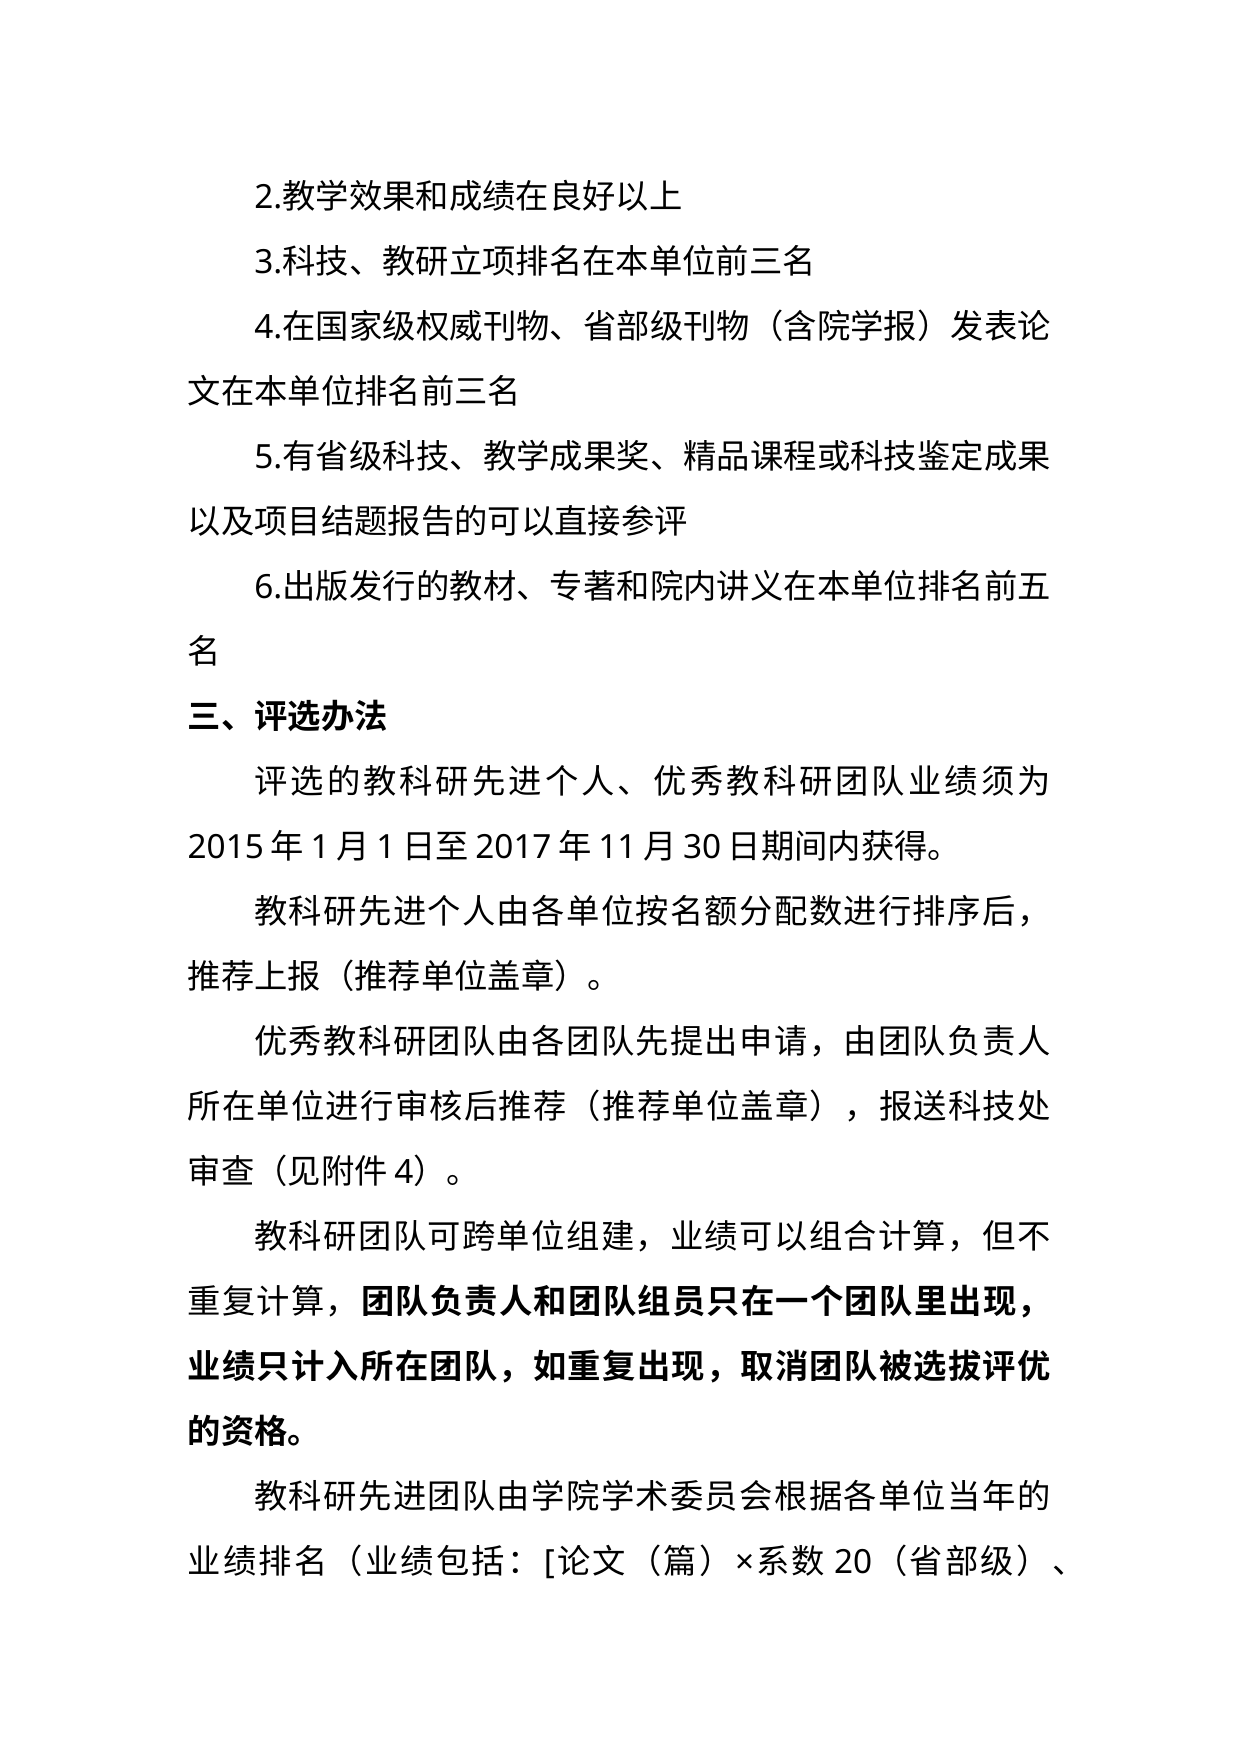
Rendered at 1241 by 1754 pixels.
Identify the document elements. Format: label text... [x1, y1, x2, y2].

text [187, 1462, 1053, 1592]
text 6.出版发行的教材、专著和院内讲义在本单位排名前五名 [187, 552, 1053, 682]
text 优秀教科研团队由各团队先提出申请，由团队负责人所在单位进行审核后推荐（推荐单位盖章），报送科技处审查（见附件4）。 [187, 1007, 1053, 1202]
text 教科研先进个人由各单位按名额分配数进行排序后，推荐上报（推荐单位盖章）。 [187, 877, 1053, 1007]
text 教科研团队可跨单位组建，业绩可以组合计算，但不重复计算，团队负责人和团队组员只在一个团队里出现，业绩只计入所在团队，如重复出现，取消团队被选拔评优的资格。 [187, 1202, 1053, 1462]
text 2.教学效果和成绩在良好以上 [187, 162, 1053, 227]
text 5.有省级科技、教学成果奖、精品课程或科技鉴定成果以及项目结题报告的可以直接参评 [187, 422, 1053, 552]
text 评选的教科研先进个人、优秀教科研团队业绩须为2015年1月1日至2017年11月30日期间内获得。 [187, 747, 1053, 877]
text 3.科技、教研立项排名在本单位前三名 [187, 227, 1053, 292]
text 4.在国家级权威刊物、省部级刊物（含院学报）发表论文在本单位排名前三名 [187, 292, 1053, 422]
text 三、评选办法 [187, 682, 1053, 747]
